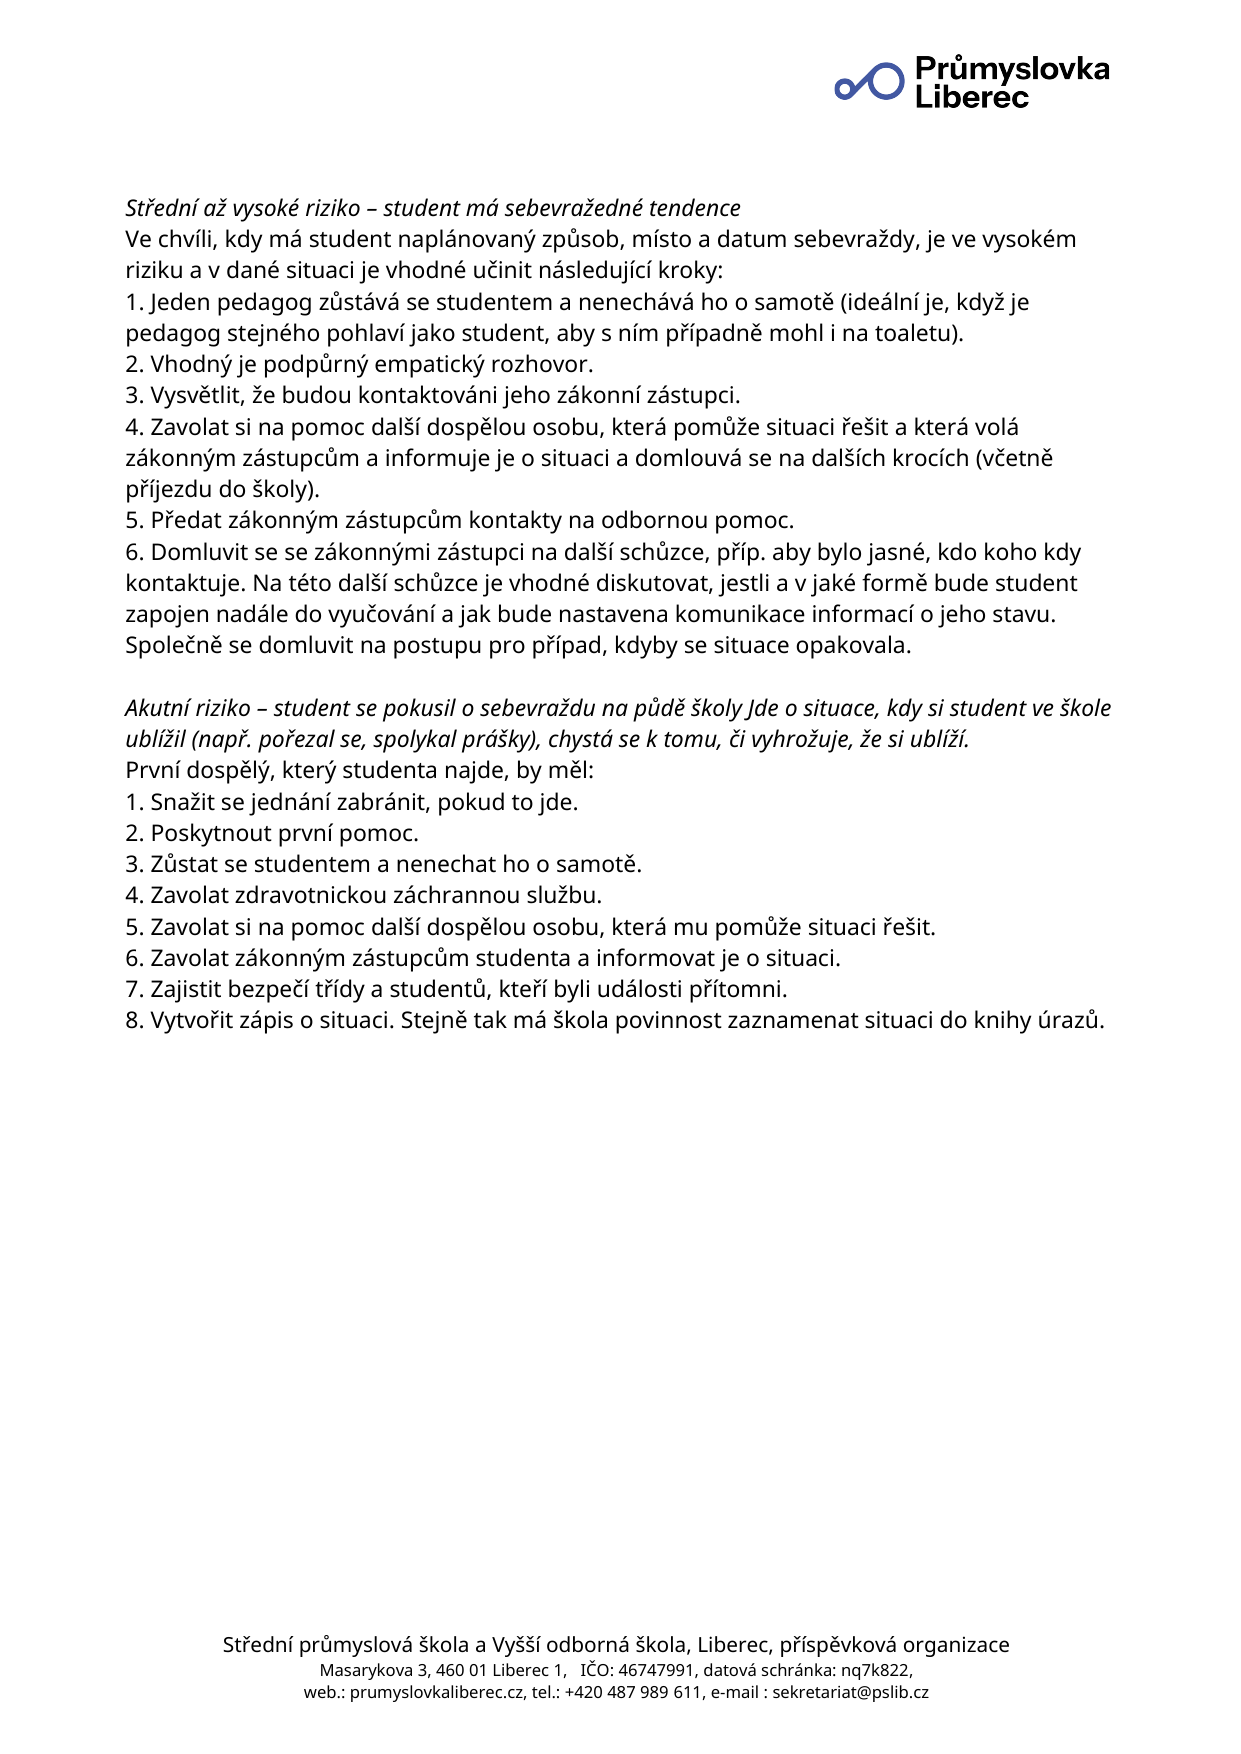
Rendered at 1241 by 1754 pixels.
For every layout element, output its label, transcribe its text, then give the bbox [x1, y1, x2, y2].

text Střední až vysoké riziko – student má sebevražedné tendence [125, 192, 1115, 223]
text 2. Vhodný je podpůrný empatický rozhovor. [125, 348, 1115, 379]
text 3. Vysvětlit, že budou kontaktováni jeho zákonní zástupci. [125, 379, 1115, 411]
text 6. Zavolat zákonným zástupcům studenta a informovat je o situaci. [125, 942, 1115, 973]
text 5. Předat zákonným zástupcům kontakty na odbornou pomoc. [125, 504, 1115, 536]
text 1. Jeden pedagog zůstává se studentem a nenechává ho o samotě (ideální je, když je pedagog stejného pohlaví jako student, aby s ním případně mohl i na toaletu). [125, 286, 1115, 348]
text 8. Vytvořit zápis o situaci. Stejně tak má škola povinnost zaznamenat situaci do knihy úrazů. [125, 1004, 1115, 1036]
text 6. Domluvit se se zákonnými zástupci na další schůzce, příp. aby bylo jasné, kdo koho kdy kontaktuje. Na této další schůzce je vhodné diskutovat, jestli a v jaké formě bude student zapojen nadále do vyučování a jak bude nastavena komunikace informací o jeho stavu. Společně se domluvit na postupu pro případ, kdyby se situace opakovala. [125, 536, 1115, 661]
text 3. Zůstat se studentem a nenechat ho o samotě. [125, 848, 1115, 879]
text 4. Zavolat zdravotnickou záchrannou službu. [125, 879, 1115, 911]
text 7. Zajistit bezpečí třídy a studentů, kteří byli události přítomni. [125, 973, 1115, 1004]
text 5. Zavolat si na pomoc další dospělou osobu, která mu pomůže situaci řešit. [125, 911, 1115, 942]
text 2. Poskytnout první pomoc. [125, 817, 1115, 848]
text Ve chvíli, kdy má student naplánovaný způsob, místo a datum sebevraždy, je ve vysokém riziku a v dané situaci je vhodné učinit následující kroky: [125, 223, 1115, 286]
picture [834, 54, 1110, 108]
text Akutní riziko – student se pokusil o sebevraždu na půdě školy Jde o situace, kdy si student ve škole ublížil (např. pořezal se, spolykal prášky), chystá se k tomu, či vyhrožuje, že si ublíží. [125, 692, 1115, 754]
text 1. Snažit se jednání zabránit, pokud to jde. [125, 786, 1115, 817]
text 4. Zavolat si na pomoc další dospělou osobu, která pomůže situaci řešit a která volá zákonným zástupcům a informuje je o situaci a domlouvá se na dalších krocích (včetně příjezdu do školy). [125, 411, 1115, 504]
text První dospělý, který studenta najde, by měl: [125, 754, 1115, 786]
